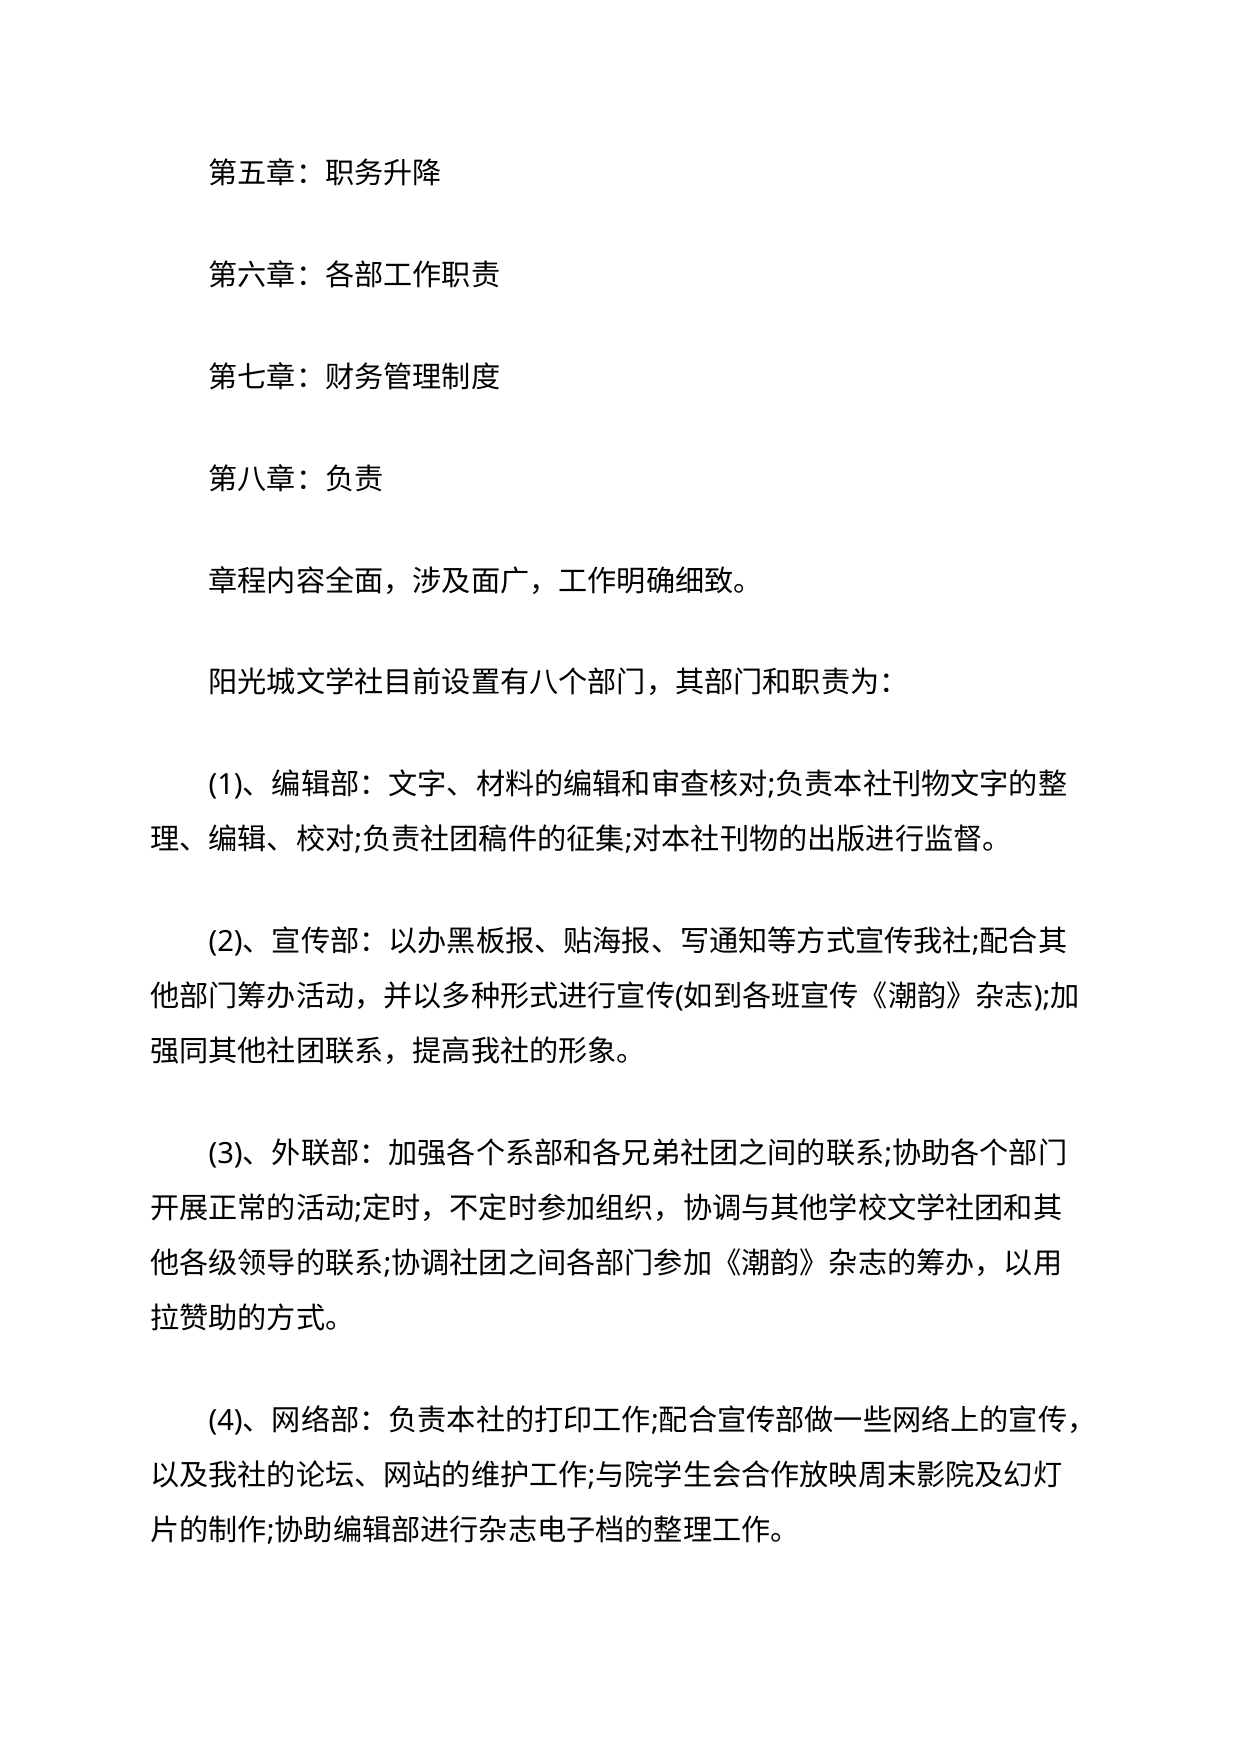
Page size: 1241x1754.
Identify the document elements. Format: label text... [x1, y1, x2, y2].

text (1)、编辑部：文字、材料的编辑和审查核对;负责本社刊物文字的整理、编辑、校对;负责社团稿件的征集;对本社刊物的出版进行监督。 [150, 761, 1090, 858]
text 章程内容全面，涉及面广，工作明确细致。 [150, 557, 1090, 599]
text 第八章：负责 [150, 455, 1090, 498]
text 阳光城文学社目前设置有八个部门，其部门和职责为： [150, 659, 1090, 701]
text 第六章：各部工作职责 [150, 252, 1090, 294]
text 第五章：职务升降 [150, 150, 1090, 192]
text (4)、网络部：负责本社的打印工作;配合宣传部做一些网络上的宣传，以及我社的论坛、网站的维护工作;与院学生会合作放映周末影院及幻灯片的制作;协助编辑部进行杂志电子档的整理工作。 [150, 1396, 1090, 1548]
text 第七章：财务管理制度 [150, 353, 1090, 396]
text (3)、外联部：加强各个系部和各兄弟社团之间的联系;协助各个部门开展正常的活动;定时，不定时参加组织，协调与其他学校文学社团和其他各级领导的联系;协调社团之间各部门参加《潮韵》杂志的筹办，以用拉赞助的方式。 [150, 1129, 1090, 1337]
text (2)、宣传部：以办黑板报、贴海报、写通知等方式宣传我社;配合其他部门筹办活动，并以多种形式进行宣传(如到各班宣传《潮韵》杂志);加强同其他社团联系，提高我社的形象。 [150, 918, 1090, 1070]
